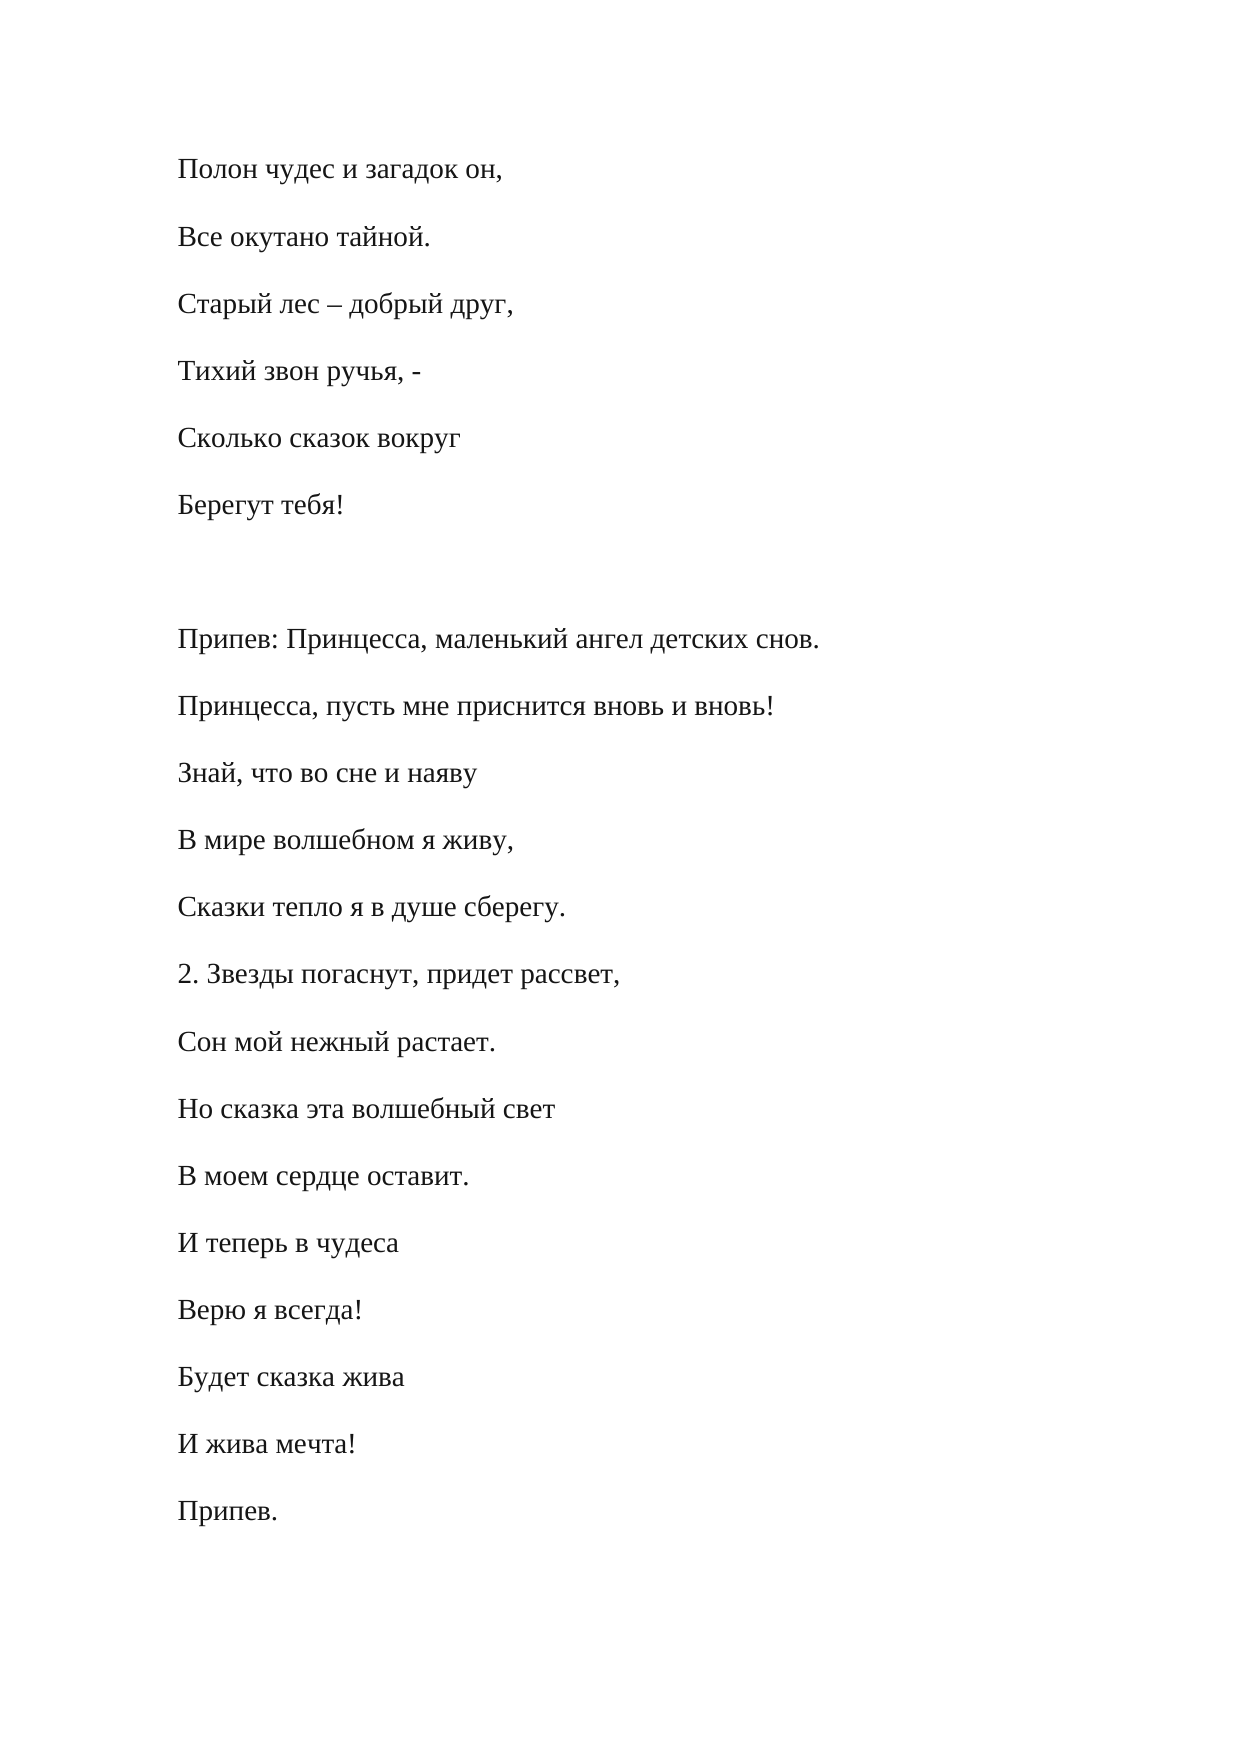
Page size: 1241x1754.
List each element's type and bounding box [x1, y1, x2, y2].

text [177, 118, 1152, 1527]
